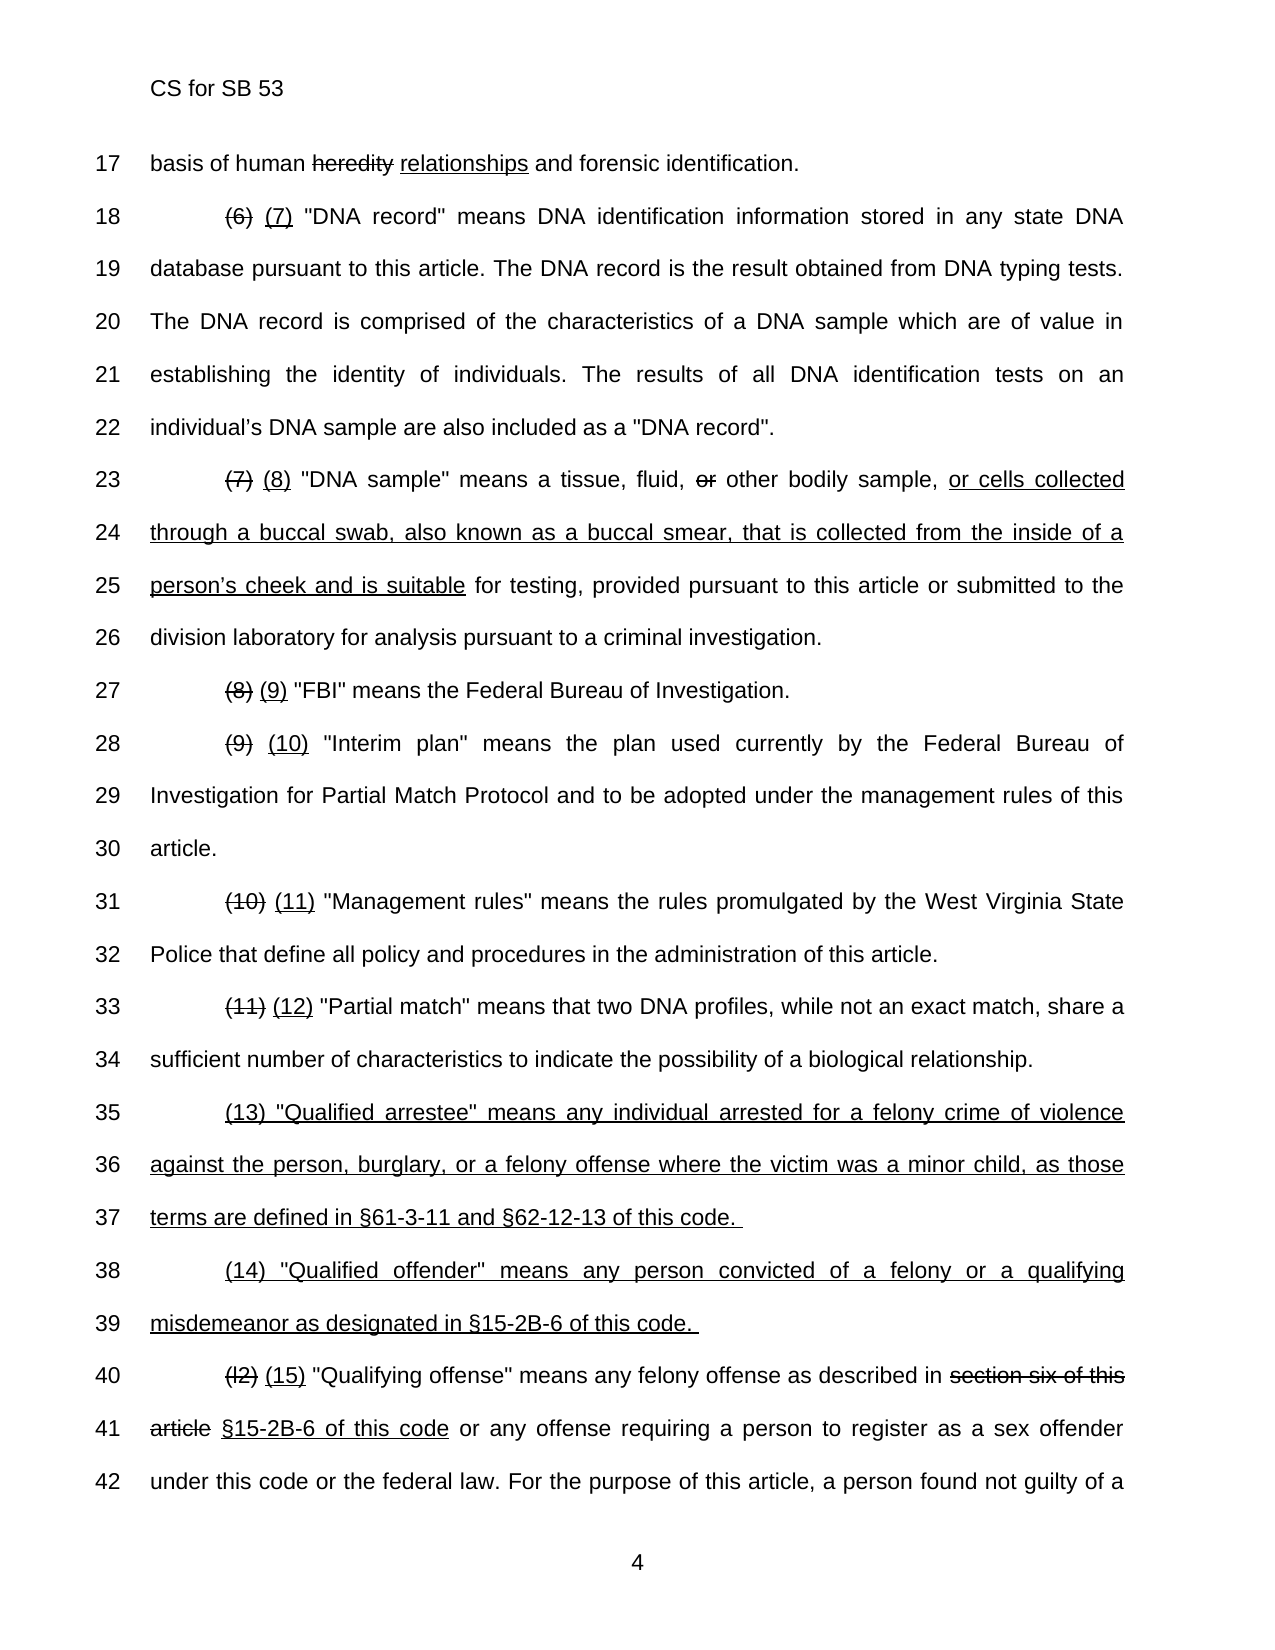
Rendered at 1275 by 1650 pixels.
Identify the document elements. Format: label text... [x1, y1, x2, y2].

text (9) (10) "Interim plan" means the plan used currently by the Federal Bureau of Investigation for Partial Match Protocol and to be adopted under the management rules of this article. [150, 730, 1125, 862]
text (8) (9) "FBI" means the Federal Bureau of Investigation. [150, 677, 1125, 703]
text (10) (11) "Management rules" means the rules promulgated by the West Virginia State Police that define all policy and procedures in the administration of this article. [150, 888, 1125, 967]
text (14) "Qualified offender" means any person convicted of a felony or a qualifying misdemeanor as designated in §15-2B-6 of this code. [150, 1257, 1125, 1336]
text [150, 150, 1125, 176]
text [150, 1362, 1125, 1494]
text (11) (12) "Partial match" means that two DNA profiles, while not an exact match, share a sufficient number of characteristics to indicate the possibility of a biological relationship. [150, 993, 1125, 1072]
text (13) "Qualified arrestee" means any individual arrested for a felony crime of violence against the person, burglary, or a felony offense where the victim was a minor child, as those terms are defined in §61-3-11 and §62-12-13 of this code. [150, 1099, 1125, 1174]
text (7) (8) "DNA sample" means a tissue, fluid, or other bodily sample, or cells collected through a buccal swab, also known as a buccal smear, that is collected from the inside of a person’s cheek and is suitable for testing, provided pursuant to this article or submitted to the division laboratory for analysis pursuant to a criminal investigation. [150, 466, 1125, 651]
text (6) (7) "DNA record" means DNA identification information stored in any state DNA database pursuant to this article. The DNA record is the result obtained from DNA typing tests. The DNA record is comprised of the characteristics of a DNA sample which are of value in establishing the identity of individuals. The results of all DNA identification tests on an individual’s DNA sample are also included as a "DNA record". [150, 203, 1125, 440]
text (13) "Qualified arrestee" means any individual arrested for a felony crime of violence against the person, burglary, or a felony offense where the victim was a minor child, as those terms are defined in §61-3-11 and §62-12-13 of this code. [150, 1175, 1125, 1231]
